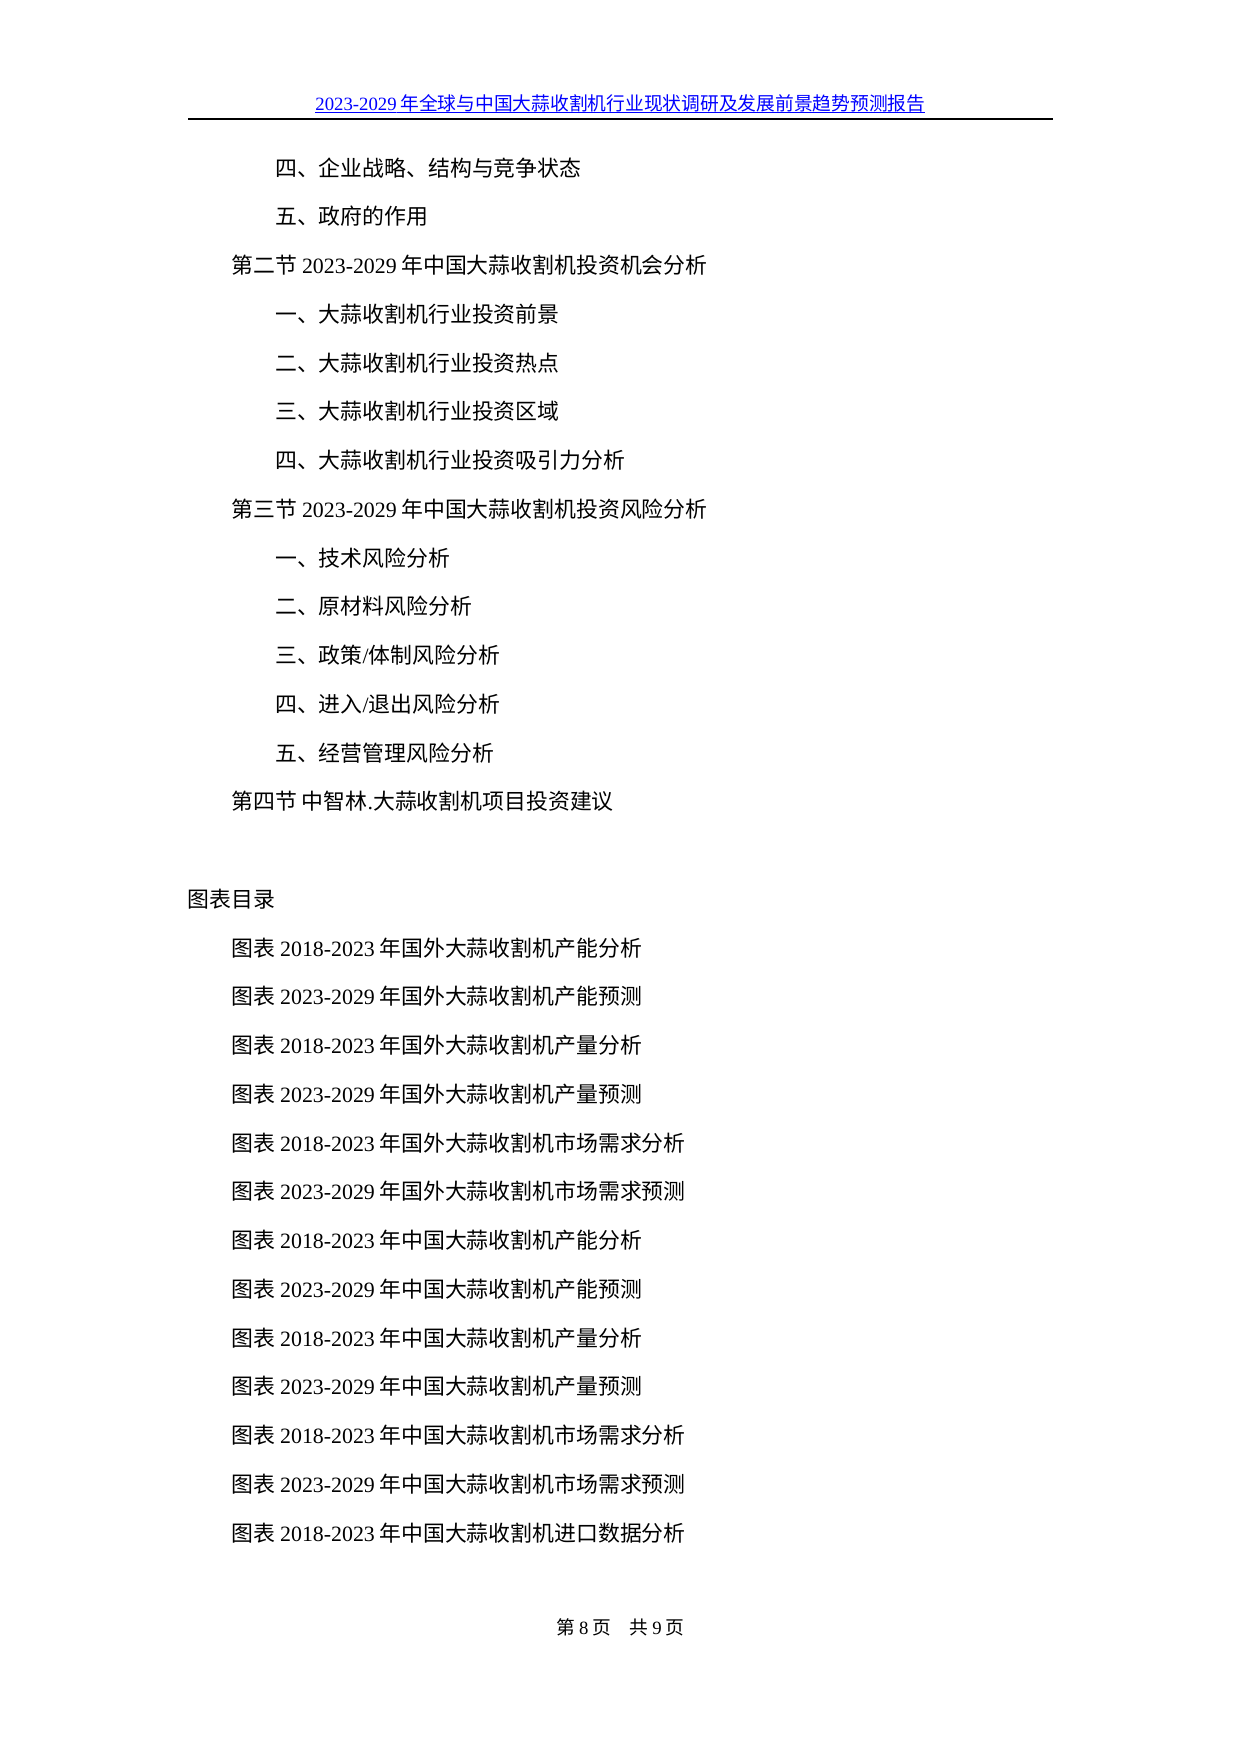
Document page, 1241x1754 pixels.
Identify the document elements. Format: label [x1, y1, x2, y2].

text [187, 150, 1053, 1548]
